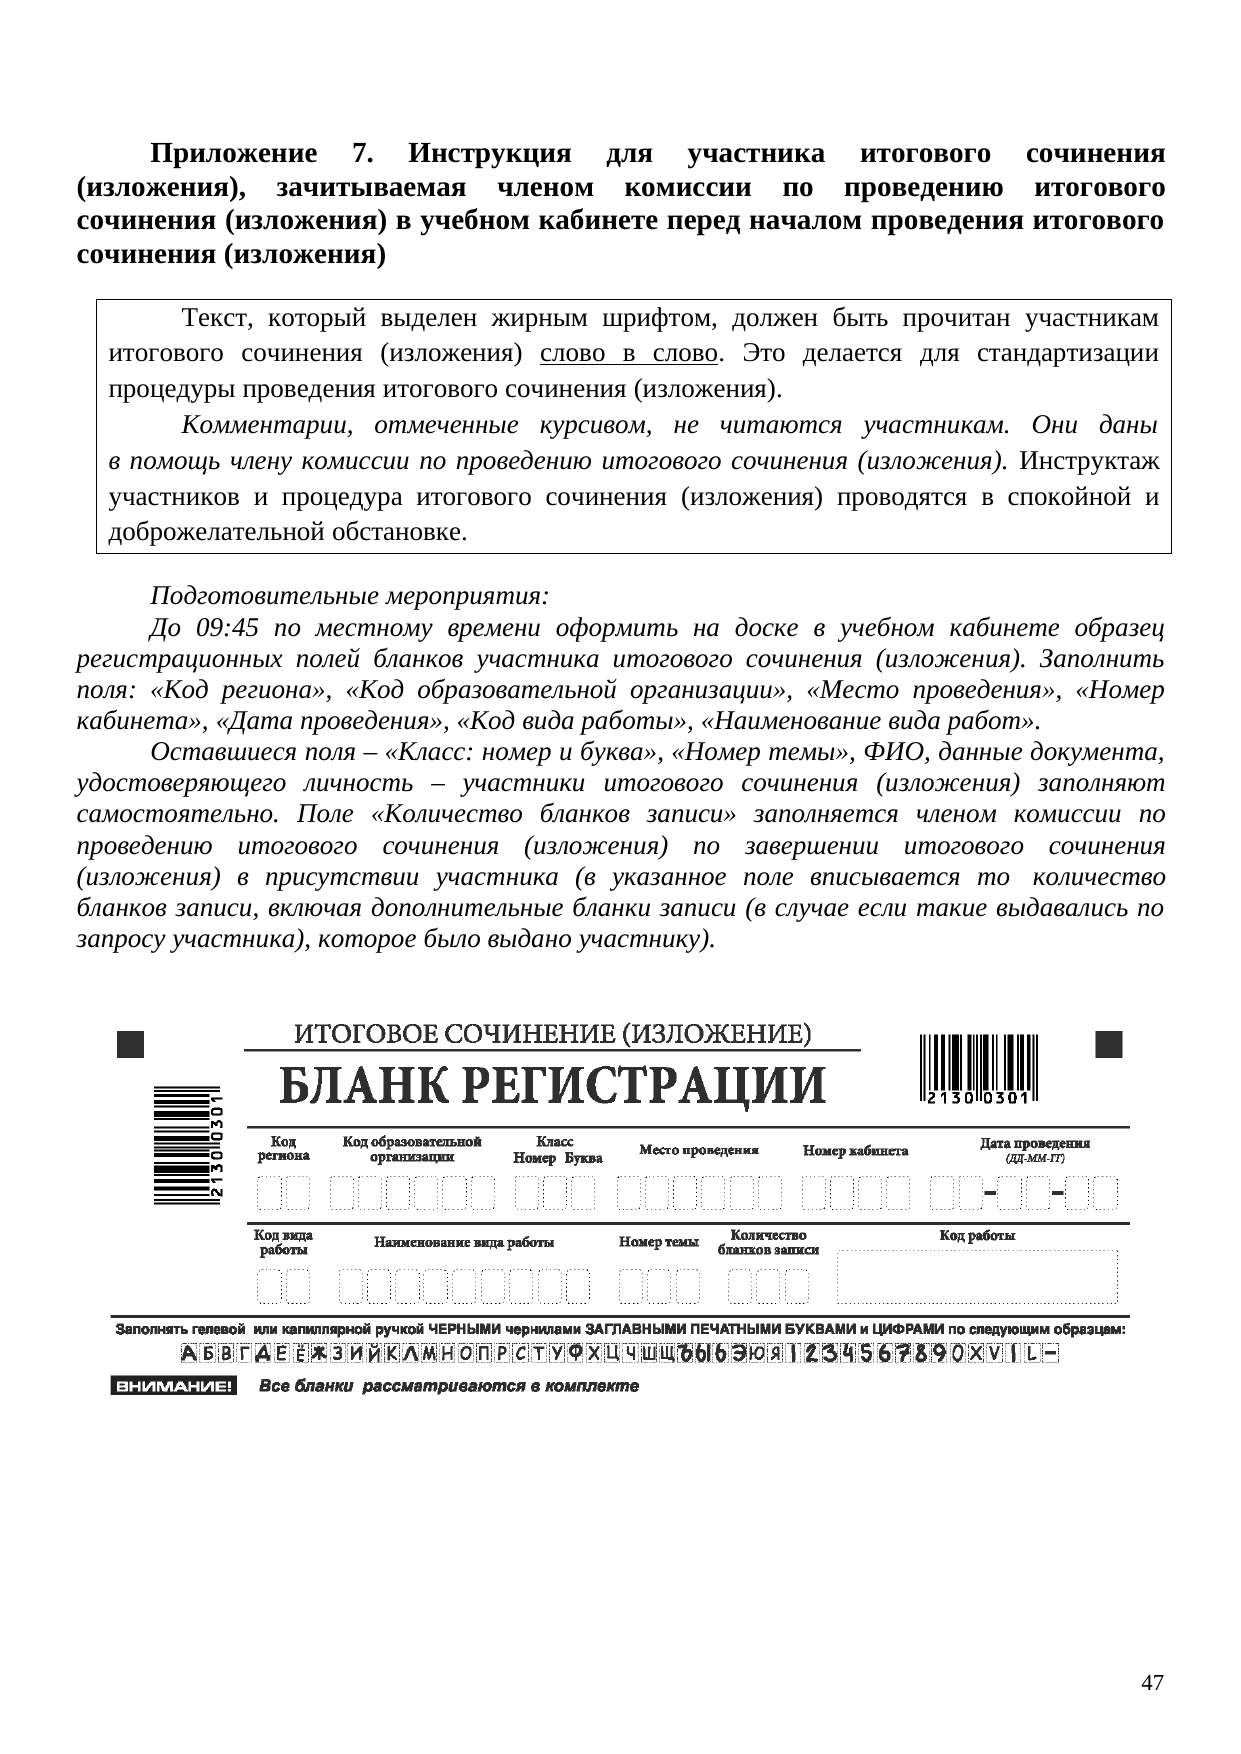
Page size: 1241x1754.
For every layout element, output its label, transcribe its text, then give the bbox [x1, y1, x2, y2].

text Оставшиеся поля – «Класс: номер и буква», «Номер темы», ФИО, данные документа, удостоверяющего личность – участники итогового сочинения (изложения) заполняют самостоятельно. Поле «Количество бланков записи» заполняется членом комиссии по проведению итогового сочинения (изложения) по завершении итогового сочинения (изложения) в присутствии участника (в указанное поле вписывается то количество бланков записи, включая дополнительные бланки записи (в случае если такие выдавались по запросу участника), которое было выдано участнику). [76, 735, 1166, 953]
text До 09:45 по местному времени оформить на доске в учебном кабинете образец регистрационных полей бланков участника итогового сочинения (изложения). Заполнить поля: «Код региона», «Код образовательной организации», «Место проведения», «Номер кабинета», «Дата проведения», «Код вида работы», «Наименование вида работ». [76, 611, 1166, 735]
text Подготовительные мероприятия: [150, 579, 1196, 611]
subtitle Приложение 7. Инструкция для участника итогового сочинения (изложения), зачитываемая членом комиссии по проведению итогового сочинения (изложения) в учебном кабинете перед началом проведения итогового сочинения (изложения) [76, 135, 1166, 269]
picture [110, 987, 1130, 1395]
